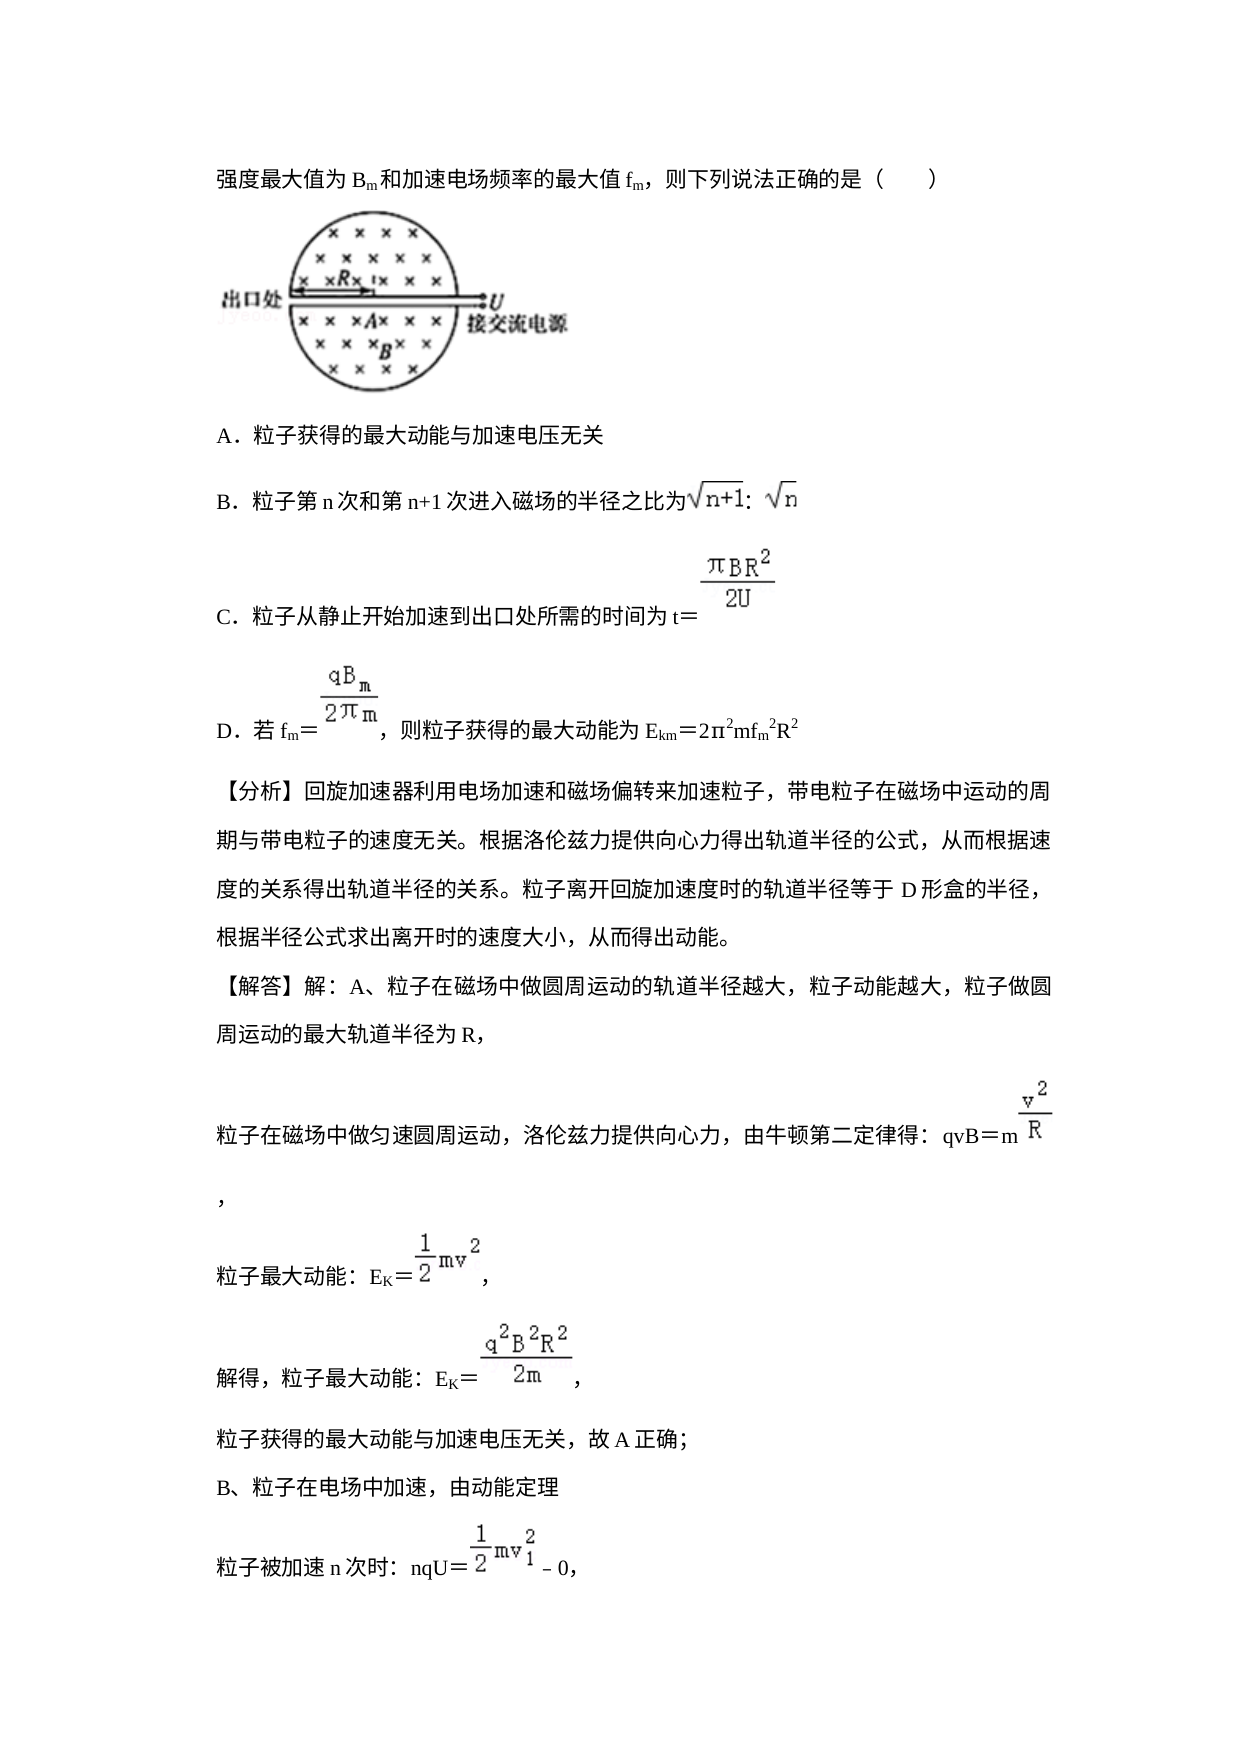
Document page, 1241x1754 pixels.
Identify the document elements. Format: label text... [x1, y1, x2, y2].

text B．粒子第n次和第n+1次进入磁场的半径之比为： [187, 466, 1053, 531]
text 粒子最大动能：EK＝， [216, 1227, 1053, 1292]
picture [470, 1520, 536, 1575]
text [187, 162, 1053, 194]
picture [216, 210, 574, 398]
picture [700, 547, 776, 612]
text 粒子被加速n次时：nqU＝﹣0， [216, 1518, 1053, 1583]
text C．粒子从静止开始加速到出口处所需的时间为t＝ [187, 547, 1053, 644]
text 【分析】回旋加速器利用电场加速和磁场偏转来加速粒子，带电粒子在磁场中运动的周期与带电粒子的速度无关。根据洛伦兹力提供向心力得出轨道半径的公式，从而根据速度的关系得出轨道半径的关系。粒子离开回旋加速度时的轨道半径等于D形盒的半径，根据半径公式求出离开时的速度大小，从而得出动能。 [216, 774, 1053, 952]
text A．粒子获得的最大动能与加速电压无关 [187, 418, 1053, 450]
text 粒子在磁场中做匀速圆周运动，洛伦兹力提供向心力，由牛顿第二定律得：qvB＝m， [216, 1065, 1053, 1212]
picture [1018, 1078, 1053, 1143]
picture [687, 481, 744, 510]
text 解得，粒子最大动能：EK＝， [216, 1308, 1053, 1406]
text D．若fm＝，则粒子获得的最大动能为Ekm＝2π2mfm2R2 [187, 660, 1053, 758]
picture [765, 481, 797, 510]
text B、粒子在电场中加速，由动能定理 [216, 1470, 1053, 1502]
text 粒子获得的最大动能与加速电压无关，故A正确； [216, 1422, 1053, 1454]
picture [480, 1321, 573, 1387]
picture [320, 660, 379, 725]
picture [414, 1229, 481, 1285]
text 【解答】解：A、粒子在磁场中做圆周运动的轨道半径越大，粒子动能越大，粒子做圆周运动的最大轨道半径为R， [216, 968, 1053, 1049]
